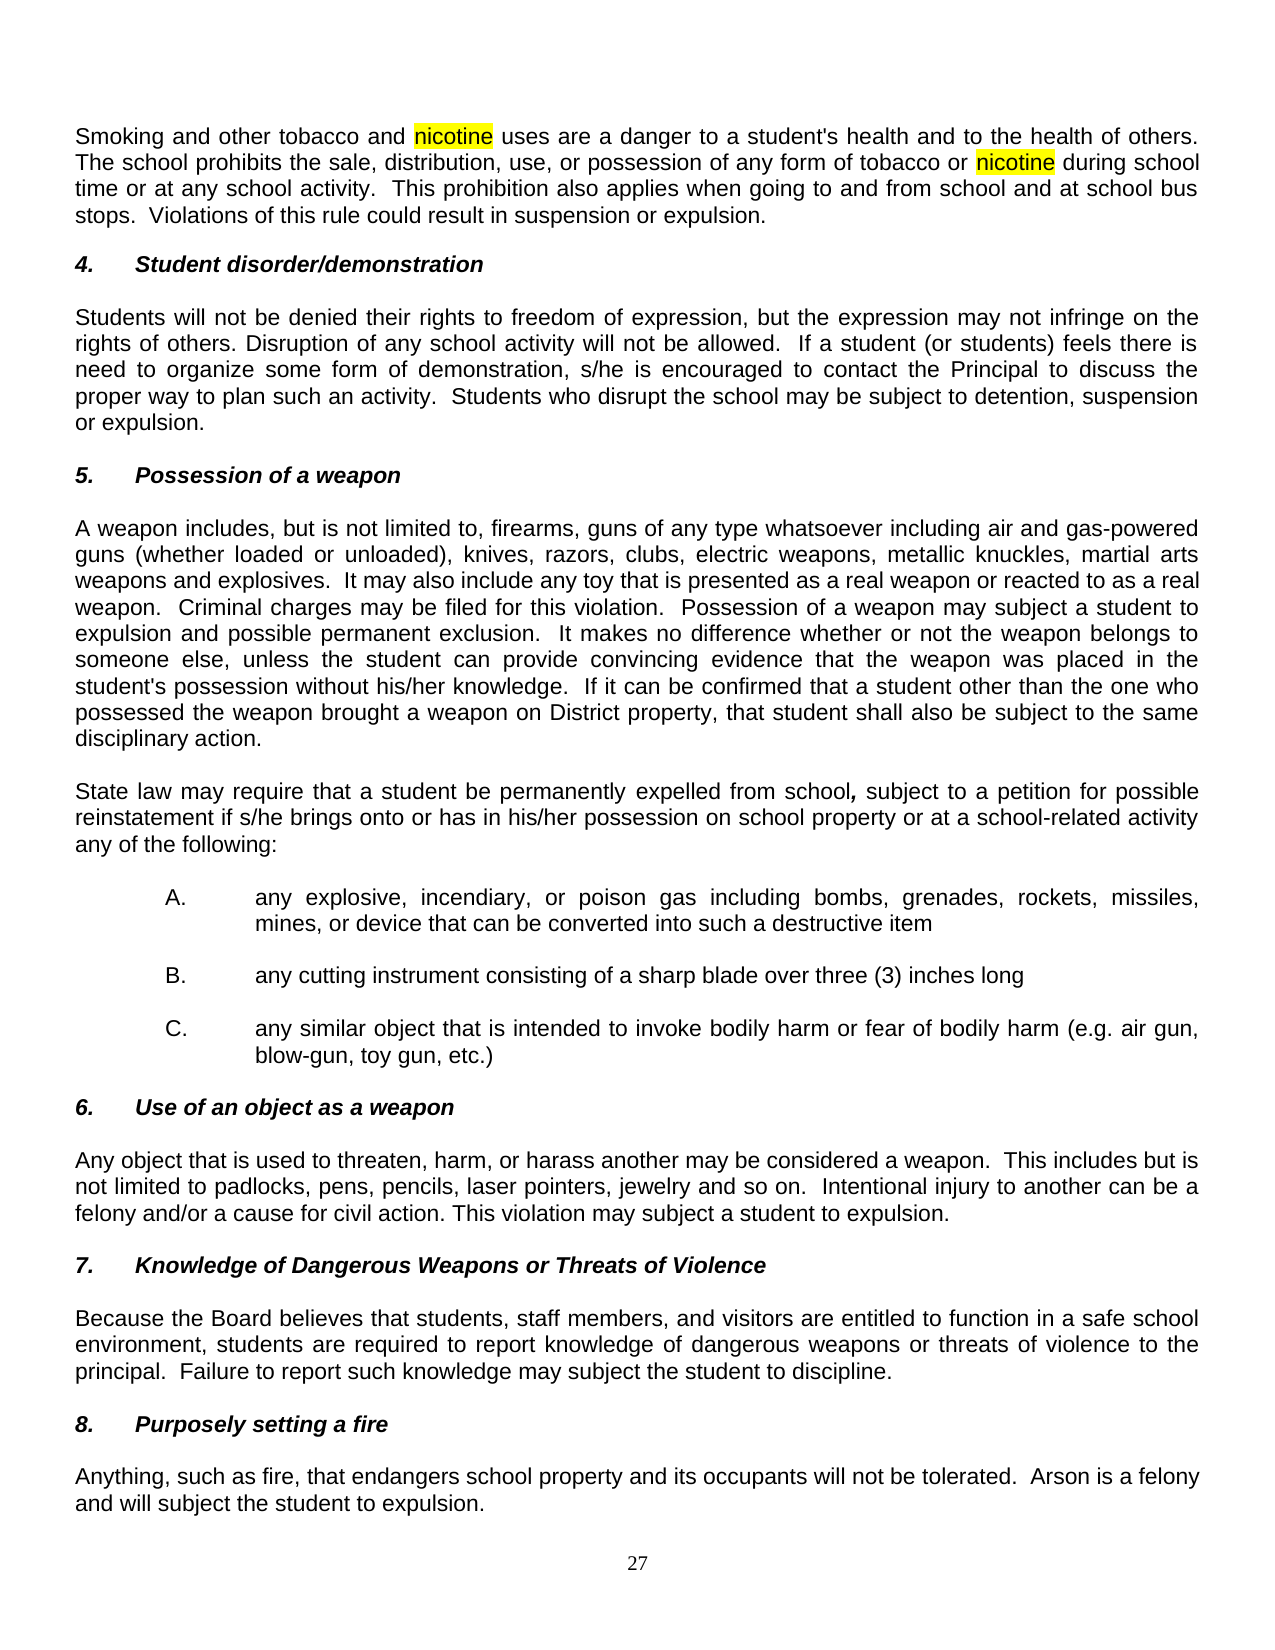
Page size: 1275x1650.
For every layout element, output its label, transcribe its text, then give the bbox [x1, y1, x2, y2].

text Smoking and other tobacco and nicotine uses are a danger to a student's health and to the health of others. The school prohibits the sale, distribution, use, or possession of any form of tobacco or nicotine during school time or at any school activity. This prohibition also applies when going to and from school and at school bus stops. Violations of this rule could result in suspension or expulsion. [75, 123, 1200, 228]
text B. any cutting instrument consisting of a sharp blade over three (3) inches long [165, 962, 1200, 989]
text 5. Possession of a weapon [75, 462, 1200, 488]
text A weapon includes, but is not limited to, firearms, guns of any type whatsoever including air and gas-powered guns (whether loaded or unloaded), knives, razors, clubs, electric weapons, metallic knuckles, martial arts weapons and explosives. It may also include any toy that is presented as a real weapon or reacted to as a real weapon. Criminal charges may be filed for this violation. Possession of a weapon may subject a student to expulsion and possible permanent exclusion. It makes no difference whether or not the weapon belongs to someone else, unless the student can provide convincing evidence that the weapon was placed in the student's possession without his/her knowledge. If it can be confirmed that a student other than the one who possessed the weapon brought a weapon on District property, that student shall also be subject to the same disciplinary action. [75, 514, 1200, 752]
text 4. Student disorder/demonstration [75, 254, 1200, 277]
text 7. Knowledge of Dangerous Weapons or Threats of Violence [75, 1252, 1200, 1279]
text 8. Purposely setting a fire [75, 1411, 1200, 1437]
text A. any explosive, incendiary, or poison gas including bombs, grenades, rockets, missiles, mines, or device that can be converted into such a destructive item [165, 883, 1200, 936]
text C. any similar object that is intended to invoke bodily harm or fear of bodily harm (e.g. air gun, blow-gun, toy gun, etc.) [165, 1015, 1200, 1068]
text State law may require that a student be permanently expelled from school, subject to a petition for possible reinstatement if s/he brings onto or has in his/her possession on school property or at a school-related activity any of the following: [75, 778, 1200, 857]
text Students will not be denied their rights to freedom of expression, but the expression may not infringe on the rights of others. Disruption of any school activity will not be allowed. If a student (or students) feels there is need to organize some form of demonstration, s/he is encouraged to contact the Principal to discuss the proper way to plan such an activity. Students who disrupt the school may be subject to detention, suspension or expulsion. [75, 304, 1200, 435]
text Because the Board believes that students, staff members, and visitors are entitled to function in a safe school environment, students are required to report knowledge of dangerous weapons or threats of violence to the principal. Failure to report such knowledge may subject the student to discipline. [75, 1305, 1200, 1384]
text 6. Use of an object as a weapon [75, 1094, 1200, 1121]
text Any object that is used to threaten, harm, or harass another may be considered a weapon. This includes but is not limited to padlocks, pens, pencils, laser pointers, jewelry and so on. Intentional injury to another can be a felony and/or a cause for civil action. This violation may subject a student to expulsion. [75, 1147, 1200, 1226]
text Anything, such as fire, that endangers school property and its occupants will not be tolerated. Arson is a felony and will subject the student to expulsion. [75, 1463, 1200, 1516]
